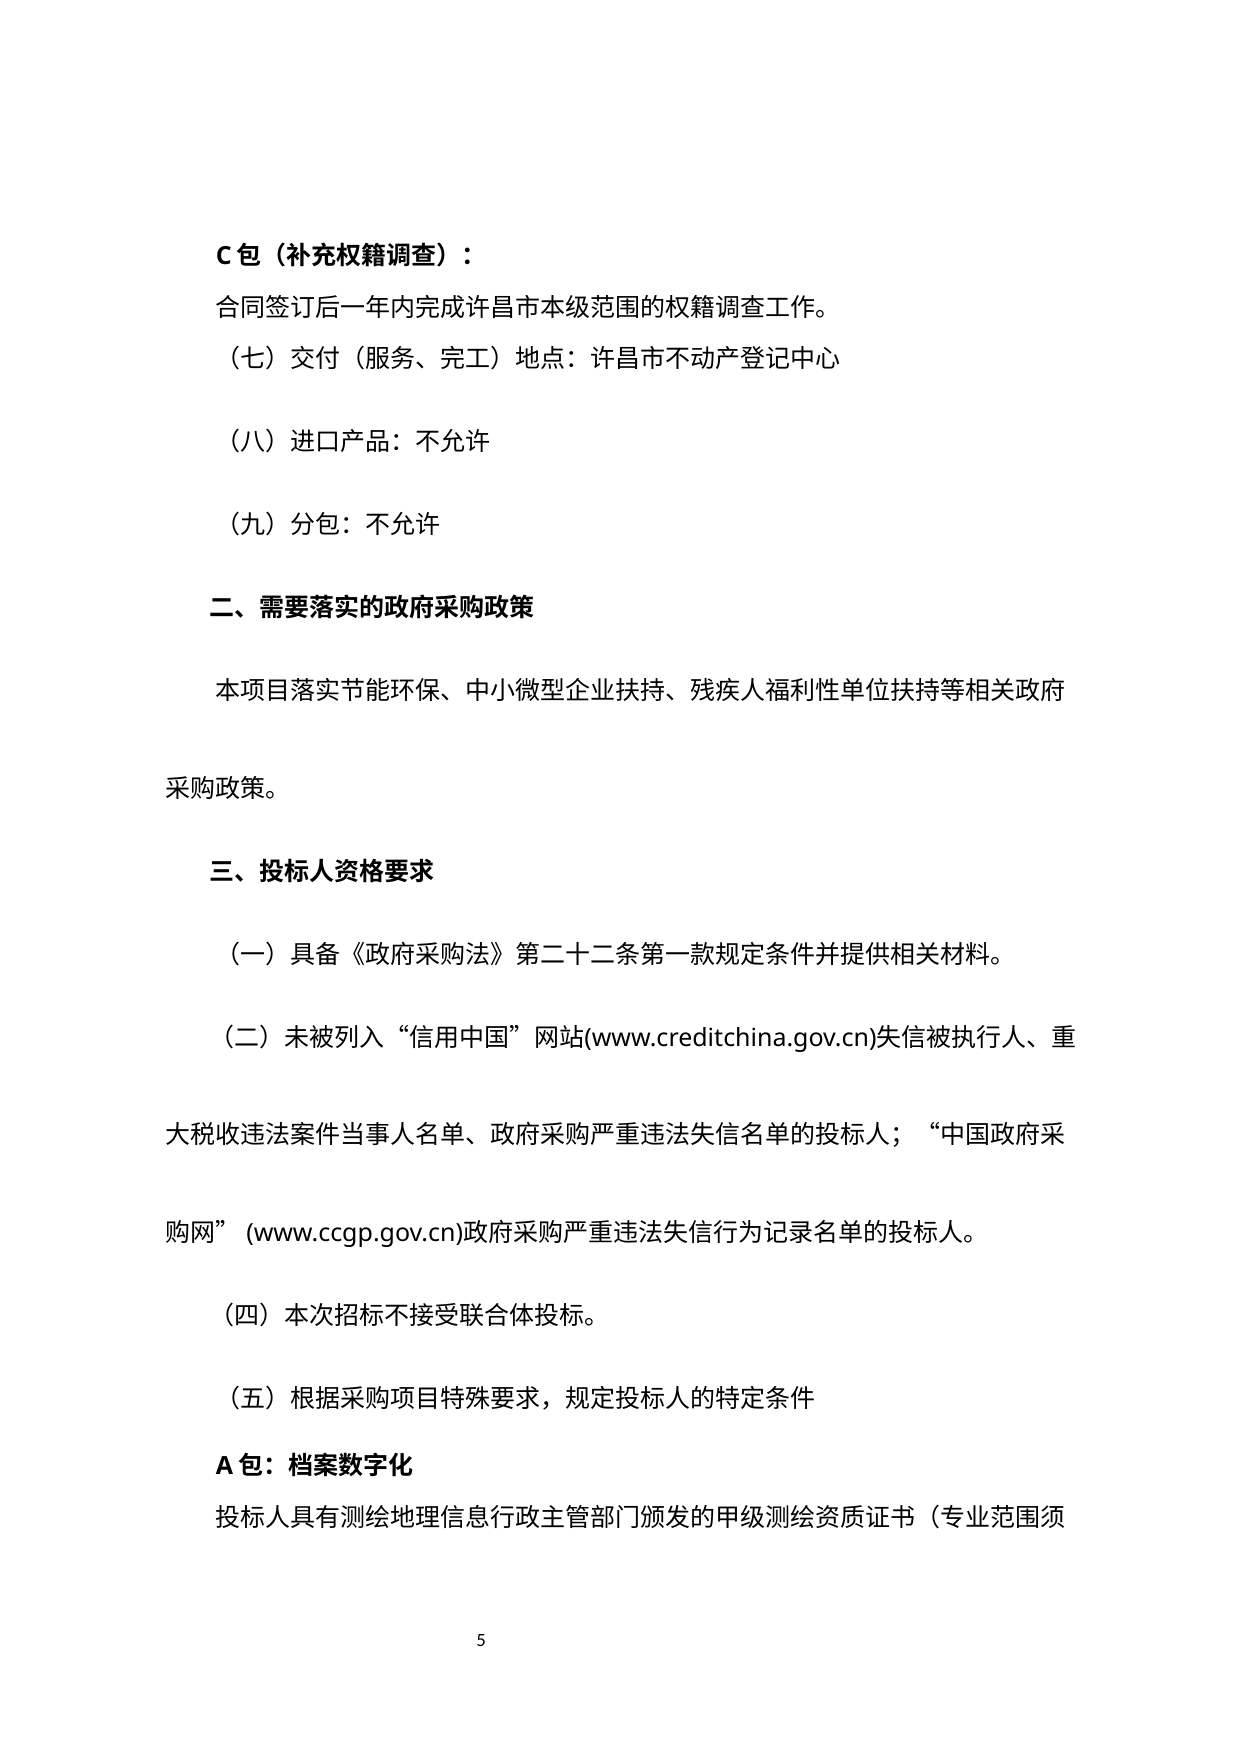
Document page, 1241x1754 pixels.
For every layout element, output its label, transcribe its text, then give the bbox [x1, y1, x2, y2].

text A包：档案数字化 [165, 1429, 1087, 1481]
text C包（补充权籍调查）： [165, 219, 1087, 272]
text 本项目落实节能环保、中小微型企业扶持、残疾人福利性单位扶持等相关政府采购政策。 [165, 656, 1087, 819]
text 三、投标人资格要求 [165, 837, 1087, 902]
text 二、需要落实的政府采购政策 [165, 573, 1087, 638]
text （四）本次招标不接受联合体投标。 [165, 1281, 1087, 1346]
text （七）交付（服务、完工）地点：许昌市不动产登记中心 [165, 324, 1087, 389]
text 合同签订后一年内完成许昌市本级范围的权籍调查工作。 [165, 272, 1087, 324]
text （五）根据采购项目特殊要求，规定投标人的特定条件 [165, 1364, 1087, 1429]
text （九）分包：不允许 [165, 490, 1087, 555]
text （八）进口产品：不允许 [165, 407, 1087, 472]
text （二）未被列入“信用中国”网站(www.creditchina.gov.cn)失信被执行人、重大税收违法案件当事人名单、政府采购严重违法失信名单的投标人；“中国政府采购网” (www.ccgp.gov.cn)政府采购严重违法失信行为记录名单的投标人。 [165, 1003, 1087, 1263]
text （一）具备《政府采购法》第二十二条第一款规定条件并提供相关材料。 [165, 920, 1087, 985]
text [165, 1481, 1087, 1533]
